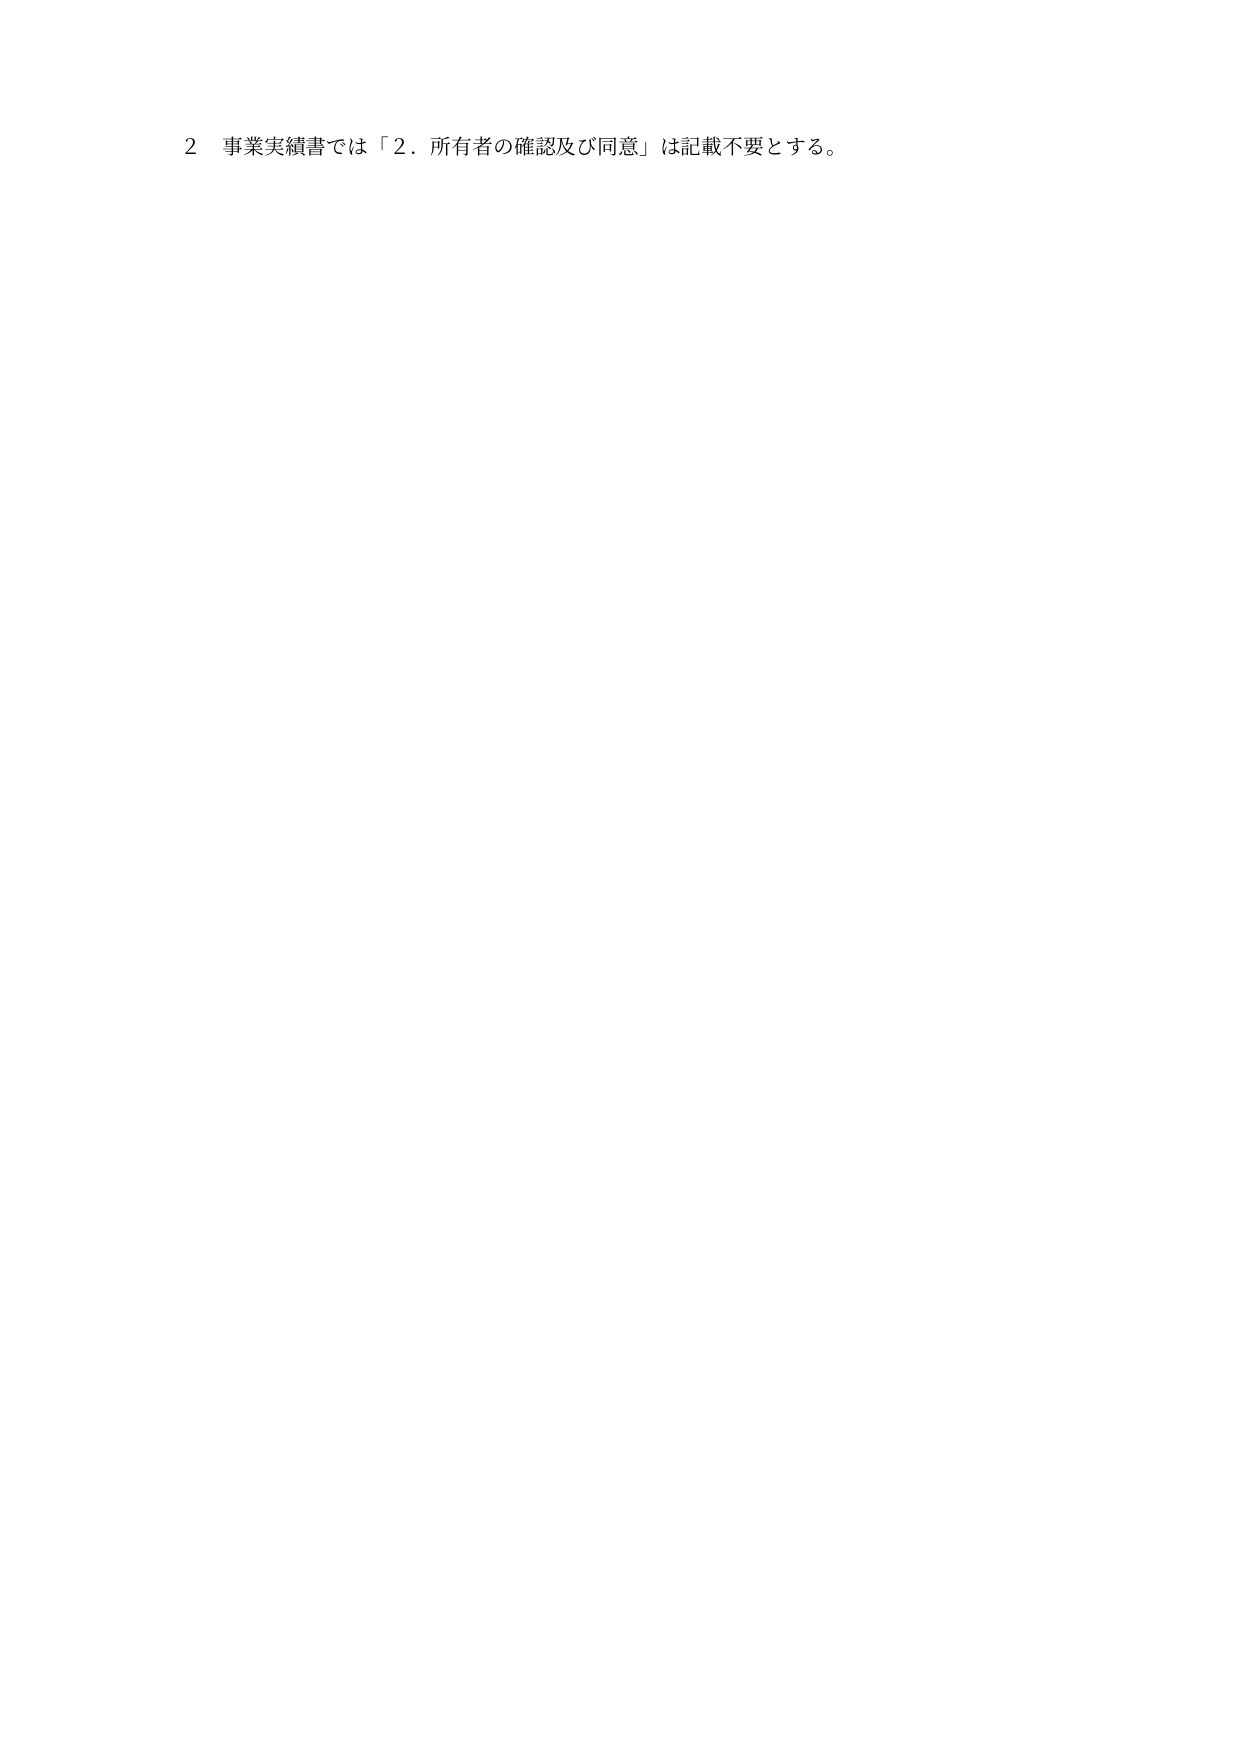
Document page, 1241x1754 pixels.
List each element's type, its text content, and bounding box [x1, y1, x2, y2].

text ２ 事業実績書では「２．所有者の確認及び同意」は記載不要とする。 [118, 127, 1122, 164]
